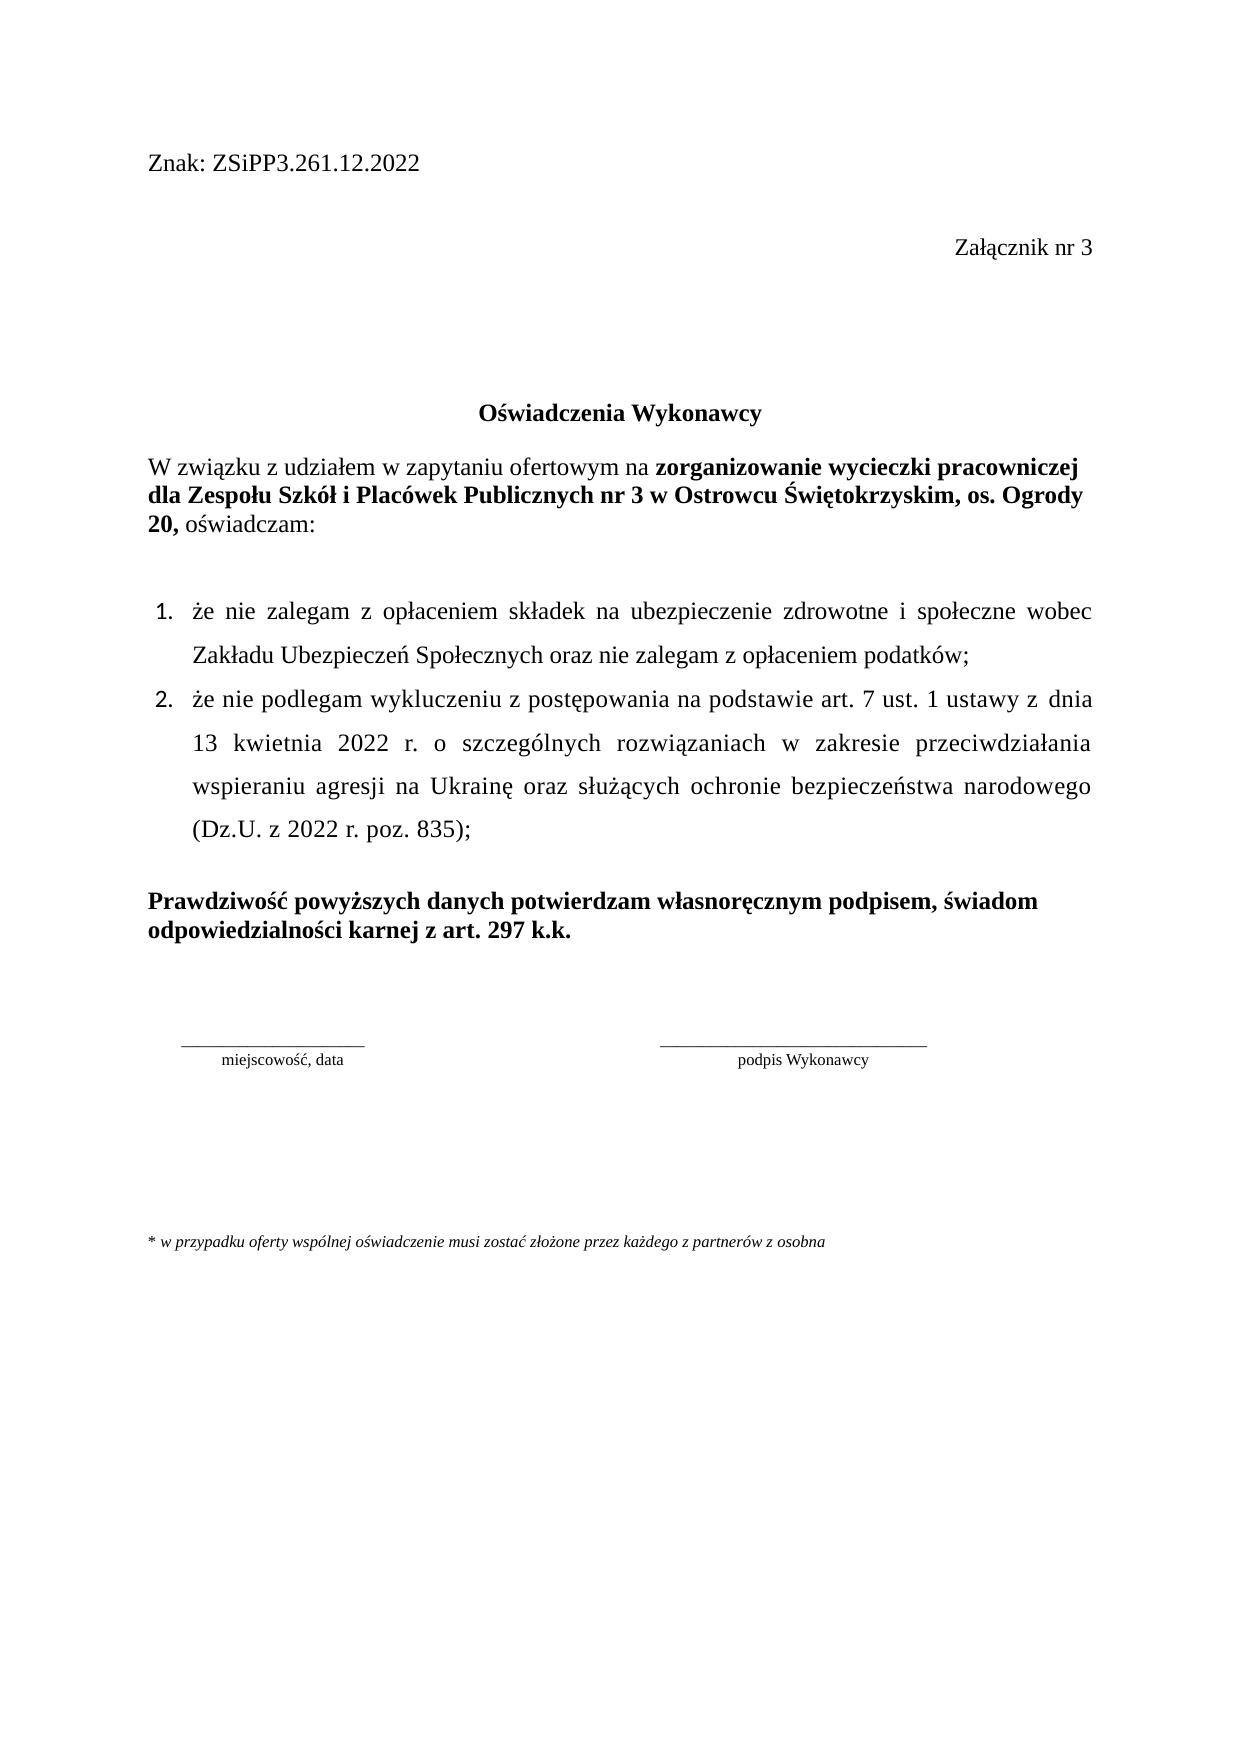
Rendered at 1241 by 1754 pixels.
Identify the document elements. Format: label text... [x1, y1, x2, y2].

text Prawdziwość powyższych danych potwierdzam własnoręcznym podpisem, świadom odpowiedzialności karnej z art. 297 k.k. [148, 886, 1093, 944]
text ______________________ ________________________________ [148, 1030, 1093, 1049]
list że nie podlegam wykluczeniu z postępowania na podstawie art. 7 ust. 1 ustawy z dnia 13 kwietnia 2022 r. o szczególnych rozwiązaniach w zakresie przeciwdziałania wspieraniu agresji na Ukrainę oraz służących ochronie bezpieczeństwa narodowego (Dz.U. z 2022 r. poz. 835); [154, 683, 1093, 843]
text Oświadczenia Wykonawcy [148, 398, 1093, 427]
text W związku z udziałem w zapytaniu ofertowym na zorganizowanie wycieczki pracowniczej dla Zespołu Szkół i Placówek Publicznych nr 3 w Ostrowcu Świętokrzyskim, os. Ogrody 20, oświadczam: [148, 452, 1093, 538]
text miejscowość, data podpis Wykonawcy [148, 1049, 1093, 1068]
text * w przypadku oferty wspólnej oświadczenie musi zostać złożone przez każdego z partnerów z osobna [148, 1231, 1093, 1251]
list że nie zalegam z opłaceniem składek na ubezpieczenie zdrowotne i społeczne wobec Zakładu Ubezpieczeń Społecznych oraz nie zalegam z opłaceniem podatków; [154, 595, 1093, 669]
text Znak: ZSiPP3.261.12.2022 [148, 148, 1093, 176]
text Załącznik nr 3 [148, 233, 1093, 261]
